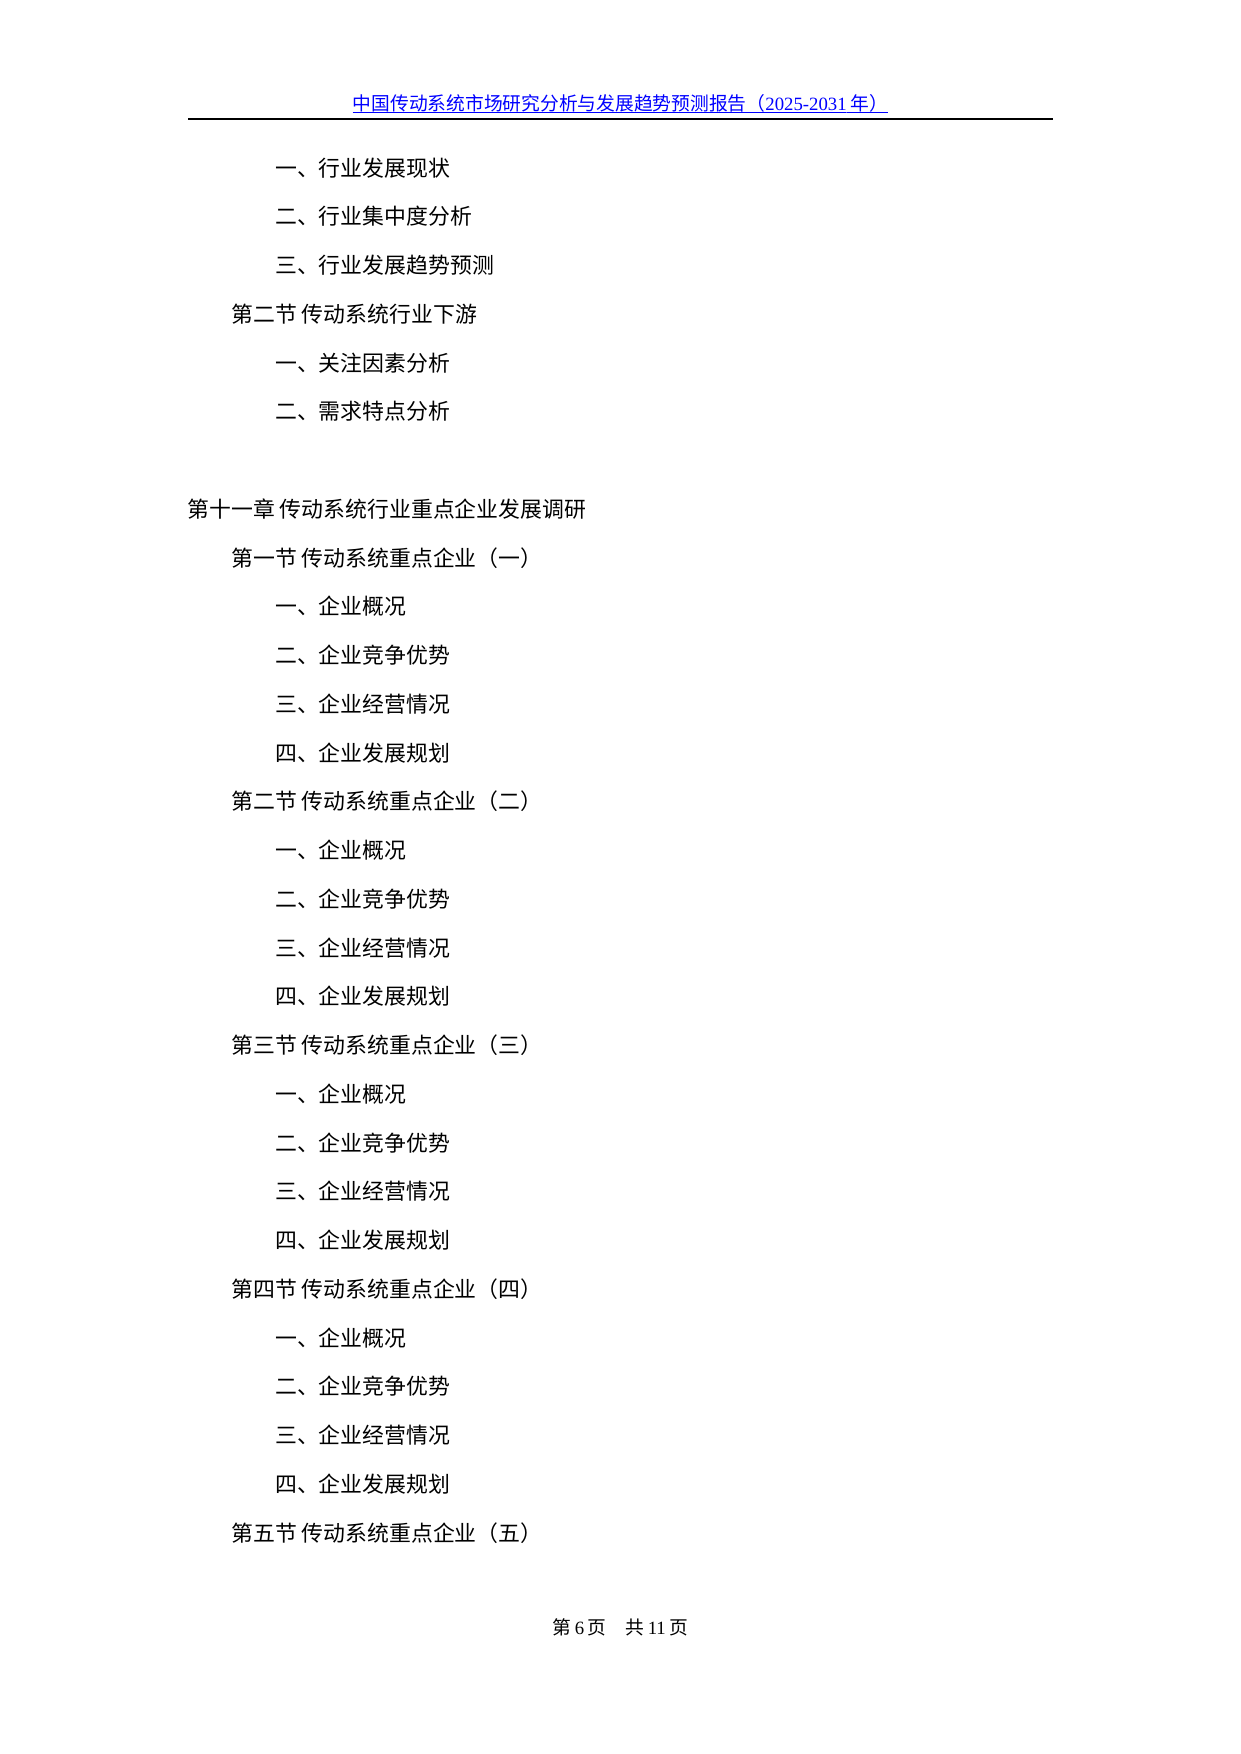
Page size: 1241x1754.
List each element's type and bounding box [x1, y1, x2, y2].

text [187, 150, 1053, 1548]
